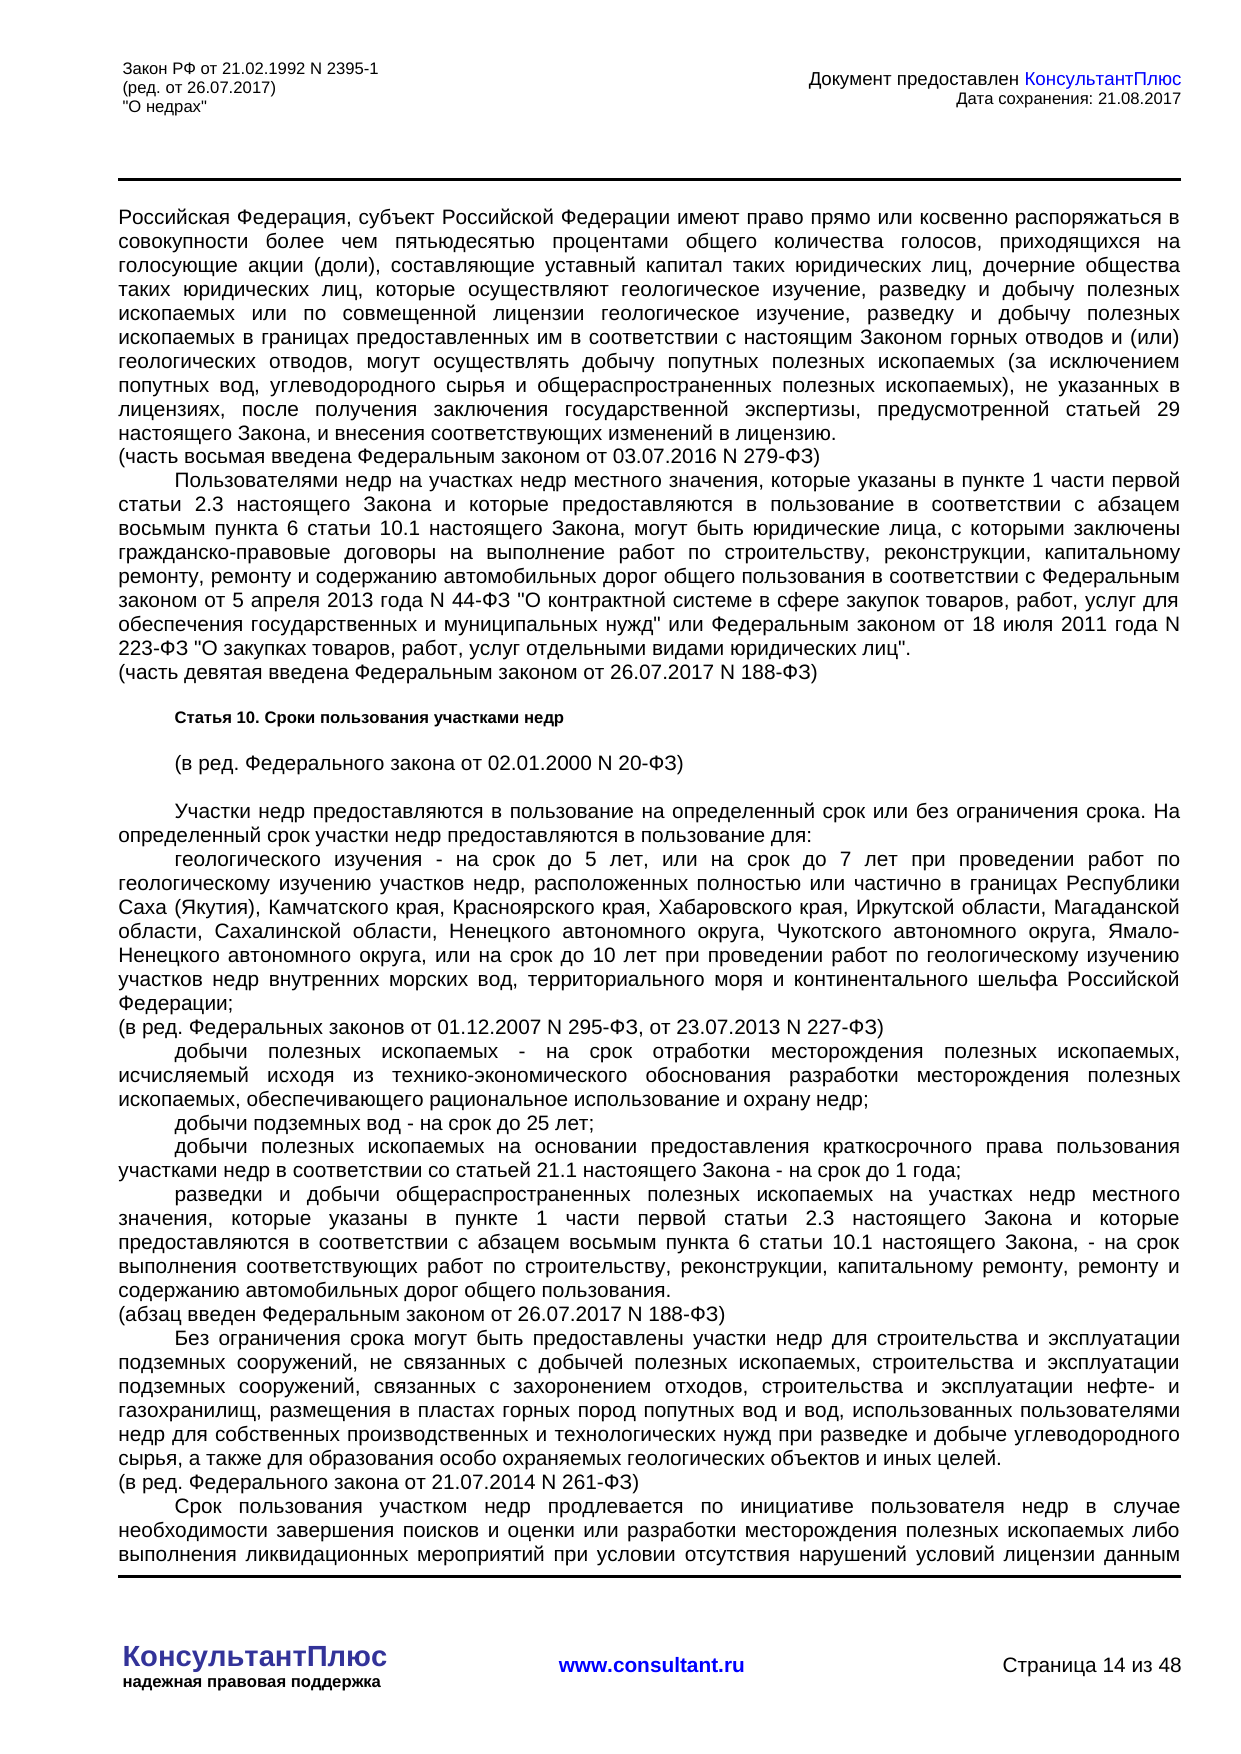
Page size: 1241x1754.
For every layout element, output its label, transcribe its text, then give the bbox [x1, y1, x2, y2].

text (абзац введен Федеральным законом от 26.07.2017 N 188-ФЗ) [118, 1302, 1181, 1326]
text добычи полезных ископаемых на основании предоставления краткосрочного права пользования участками недр в соответствии со статьей 21.1 настоящего Закона - на срок до 1 года; [118, 1134, 1181, 1182]
text геологического изучения - на срок до 5 лет, или на срок до 7 лет при проведении работ по геологическому изучению участков недр, расположенных полностью или частично в границах Республики Саха (Якутия), Камчатского края, Красноярского края, Хабаровского края, Иркутской области, Магаданской области, Сахалинской области, Ненецкого автономного округа, Чукотского автономного округа, Ямало-Ненецкого автономного округа, или на срок до 10 лет при проведении работ по геологическому изучению участков недр внутренних морских вод, территориального моря и континентального шельфа Российской Федерации; [118, 847, 1181, 1014]
text добычи полезных ископаемых - на срок отработки месторождения полезных ископаемых, исчисляемый исходя из технико-экономического обоснования разработки месторождения полезных ископаемых, обеспечивающего рациональное использование и охрану недр; [118, 1038, 1181, 1110]
text Без ограничения срока могут быть предоставлены участки недр для строительства и эксплуатации подземных сооружений, не связанных с добычей полезных ископаемых, строительства и эксплуатации подземных сооружений, связанных с захоронением отходов, строительства и эксплуатации нефте- и газохранилищ, размещения в пластах горных пород попутных вод и вод, использованных пользователями недр для собственных производственных и технологических нужд при разведке и добыче углеводородного сырья, а также для образования особо охраняемых геологических объектов и иных целей. [118, 1326, 1181, 1470]
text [118, 1494, 1181, 1566]
text Участки недр предоставляются в пользование на определенный срок или без ограничения срока. На определенный срок участки недр предоставляются в пользование для: [118, 799, 1181, 847]
text (в ред. Федеральных законов от 01.12.2007 N 295-ФЗ, от 23.07.2013 N 227-ФЗ) [118, 1014, 1181, 1038]
text (в ред. Федерального закона от 21.07.2014 N 261-ФЗ) [118, 1470, 1181, 1494]
text (часть восьмая введена Федеральным законом от 03.07.2016 N 279-ФЗ) [118, 444, 1181, 468]
text Пользователями недр на участках недр местного значения, которые указаны в пункте 1 части первой статьи 2.3 настоящего Закона и которые предоставляются в пользование в соответствии с абзацем восьмым пункта 6 статьи 10.1 настоящего Закона, могут быть юридические лица, с которыми заключены гражданско-правовые договоры на выполнение работ по строительству, реконструкции, капитальному ремонту, ремонту и содержанию автомобильных дорог общего пользования в соответствии с Федеральным законом от 5 апреля 2013 года N 44-ФЗ "О контрактной системе в сфере закупок товаров, работ, услуг для обеспечения государственных и муниципальных нужд" или Федеральным законом от 18 июля 2011 года N 223-ФЗ "О закупках товаров, работ, услуг отдельными видами юридических лиц". [118, 468, 1181, 660]
title Статья 10. Сроки пользования участками недр [118, 708, 1181, 727]
text разведки и добычи общераспространенных полезных ископаемых на участках недр местного значения, которые указаны в пункте 1 части первой статьи 2.3 настоящего Закона и которые предоставляются в соответствии с абзацем восьмым пункта 6 статьи 10.1 настоящего Закона, - на срок выполнения соответствующих работ по строительству, реконструкции, капитальному ремонту, ремонту и содержанию автомобильных дорог общего пользования. [118, 1182, 1181, 1302]
text (часть девятая введена Федеральным законом от 26.07.2017 N 188-ФЗ) [118, 660, 1181, 684]
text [118, 205, 1181, 444]
text (в ред. Федерального закона от 02.01.2000 N 20-ФЗ) [118, 751, 1181, 775]
text добычи подземных вод - на срок до 25 лет; [118, 1110, 1181, 1134]
